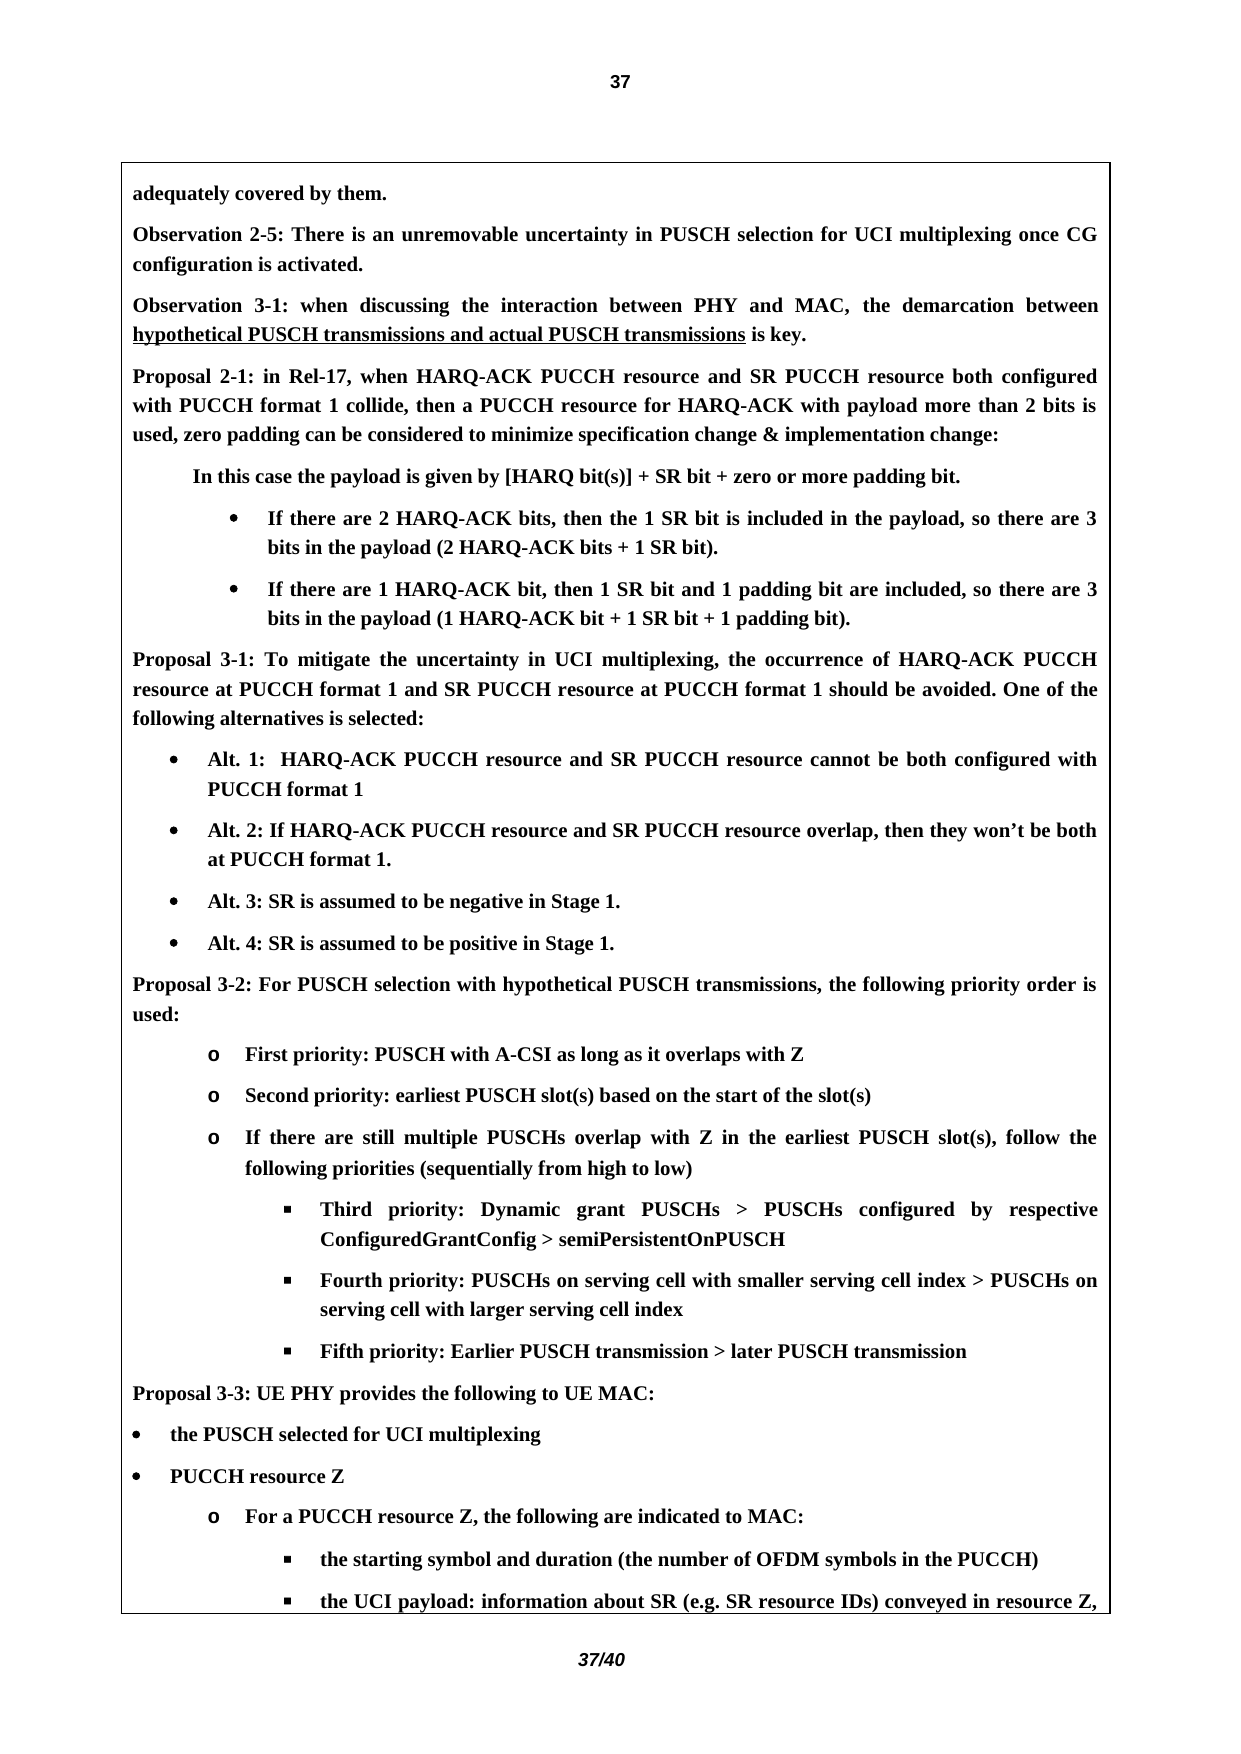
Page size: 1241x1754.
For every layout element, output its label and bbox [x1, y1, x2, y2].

table_header [122, 163, 1109, 1613]
